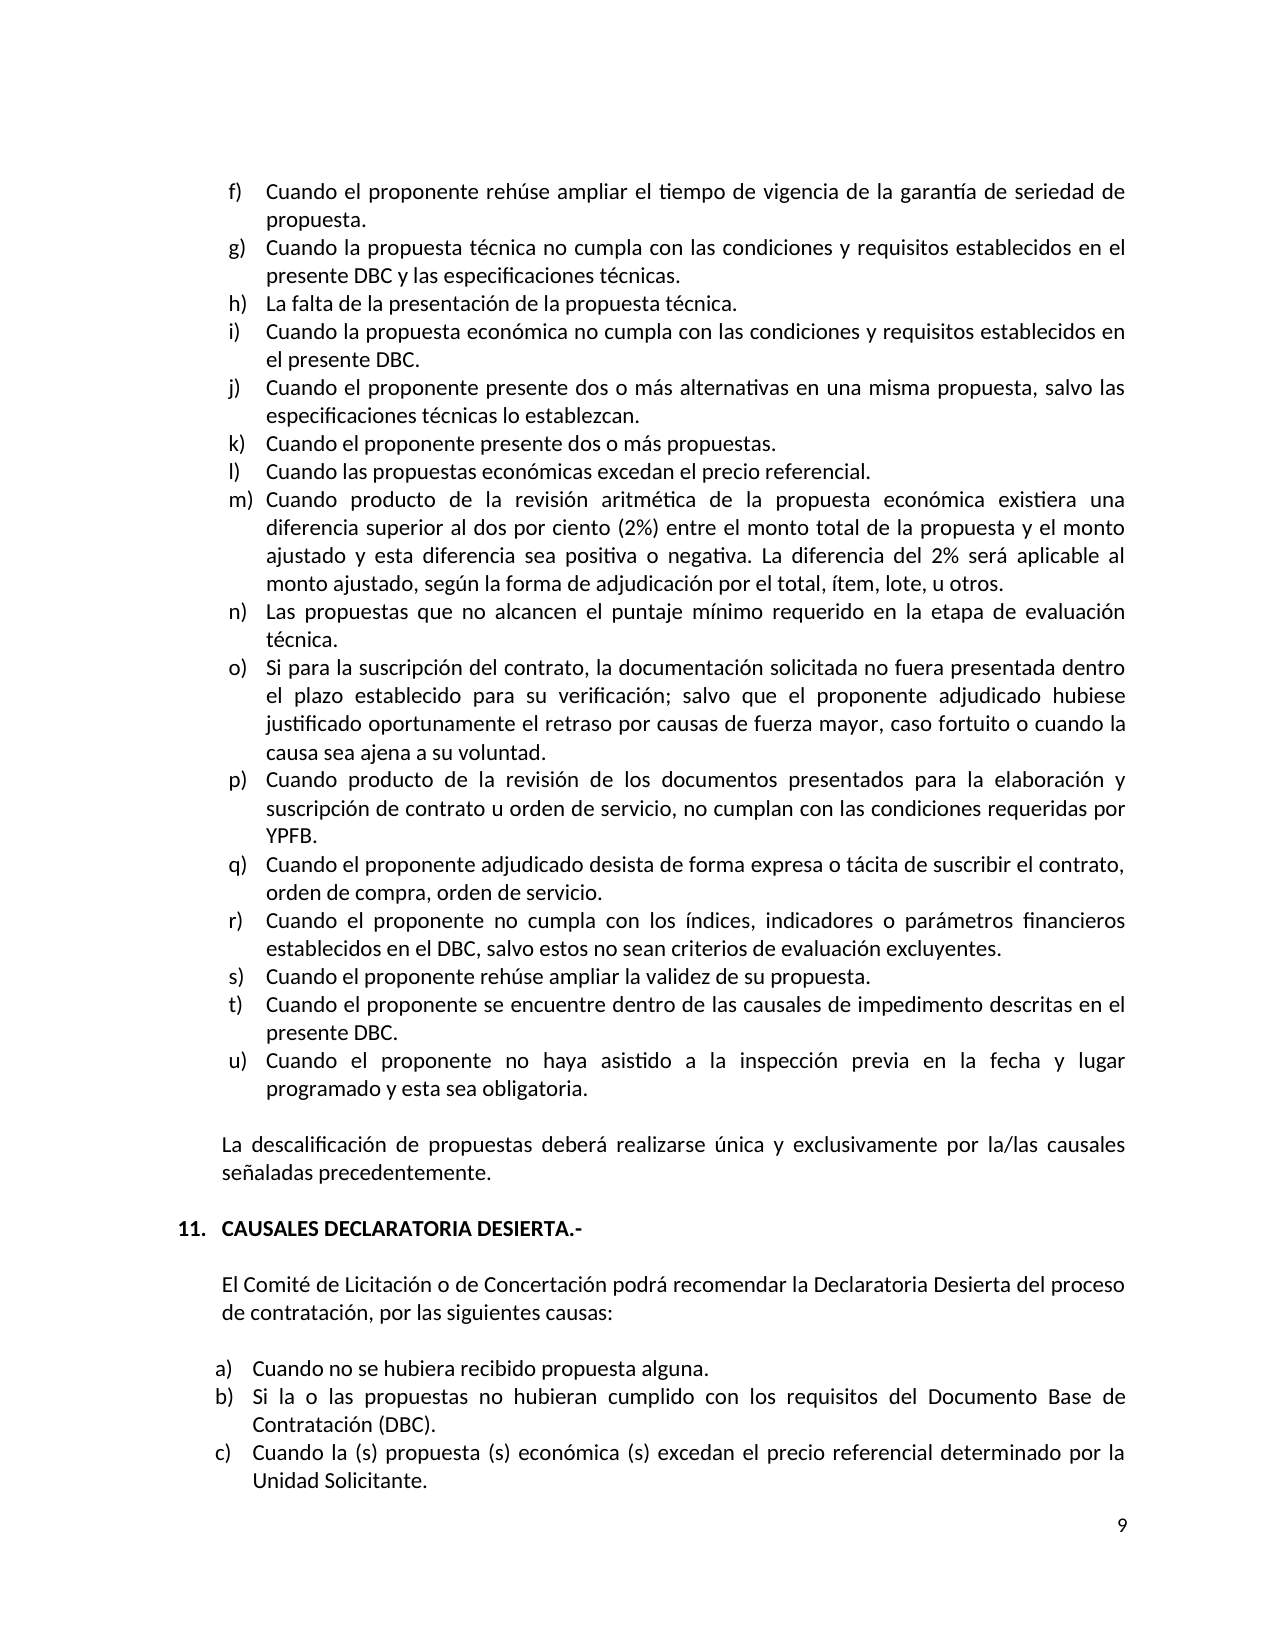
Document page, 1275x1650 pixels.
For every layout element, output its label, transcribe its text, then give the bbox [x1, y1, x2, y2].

list Cuando el proponente no haya asistido a la inspección previa en la fecha y lugar programado y esta sea obligatoria. [228, 1046, 1127, 1102]
text La descalificación de propuestas deberá realizarse única y exclusivamente por la/las causales señaladas precedentemente. [222, 1130, 1127, 1186]
list Si para la suscripción del contrato, la documentación solicitada no fuera presentada dentro el plazo establecido para su verificación; salvo que el proponente adjudicado hubiese justificado oportunamente el retraso por causas de fuerza mayor, caso fortuito o cuando la causa sea ajena a su voluntad. [228, 653, 1127, 766]
list Las propuestas que no alcancen el puntaje mínimo requerido en la etapa de evaluación técnica. [228, 597, 1127, 653]
list Cuando el proponente presente dos o más alternativas en una misma propuesta, salvo las especificaciones técnicas lo establezcan. [228, 373, 1127, 429]
list Cuando el proponente no cumpla con los índices, indicadores o parámetros financieros establecidos en el DBC, salvo estos no sean criterios de evaluación excluyentes. [228, 906, 1127, 962]
list La falta de la presentación de la propuesta técnica. [228, 289, 1127, 317]
list Cuando el proponente rehúse ampliar el tiempo de vigencia de la garantía de seriedad de propuesta. [228, 177, 1127, 233]
list Cuando el proponente se encuentre dentro de las causales de impedimento descritas en el presente DBC. [228, 990, 1127, 1046]
list Cuando producto de la revisión aritmética de la propuesta económica existiera una diferencia superior al dos por ciento (2%) entre el monto total de la propuesta y el monto ajustado y esta diferencia sea positiva o negativa. La diferencia del 2% será aplicable al monto ajustado, según la forma de adjudicación por el total, ítem, lote, u otros. [228, 485, 1127, 597]
list CAUSALES DECLARATORIA DESIERTA.- [177, 1214, 1127, 1242]
list Cuando el proponente presente dos o más propuestas. [228, 429, 1127, 457]
list Cuando no se hubiera recibido propuesta alguna. [215, 1354, 1127, 1382]
list Cuando la (s) propuesta (s) económica (s) excedan el precio referencial determinado por la Unidad Solicitante. [215, 1438, 1127, 1494]
list Cuando la propuesta económica no cumpla con las condiciones y requisitos establecidos en el presente DBC. [228, 317, 1127, 373]
list Cuando la propuesta técnica no cumpla con las condiciones y requisitos establecidos en el presente DBC y las especificaciones técnicas. [228, 233, 1127, 289]
list Si la o las propuestas no hubieran cumplido con los requisitos del Documento Base de Contratación (DBC). [215, 1382, 1127, 1438]
list Cuando el proponente adjudicado desista de forma expresa o tácita de suscribir el contrato, orden de compra, orden de servicio. [228, 850, 1127, 906]
text El Comité de Licitación o de Concertación podrá recomendar la Declaratoria Desierta del proceso de contratación, por las siguientes causas: [222, 1270, 1127, 1326]
list Cuando el proponente rehúse ampliar la validez de su propuesta. [228, 962, 1127, 990]
list Cuando producto de la revisión de los documentos presentados para la elaboración y suscripción de contrato u orden de servicio, no cumplan con las condiciones requeridas por YPFB. [228, 766, 1127, 850]
list Cuando las propuestas económicas excedan el precio referencial. [228, 457, 1127, 485]
